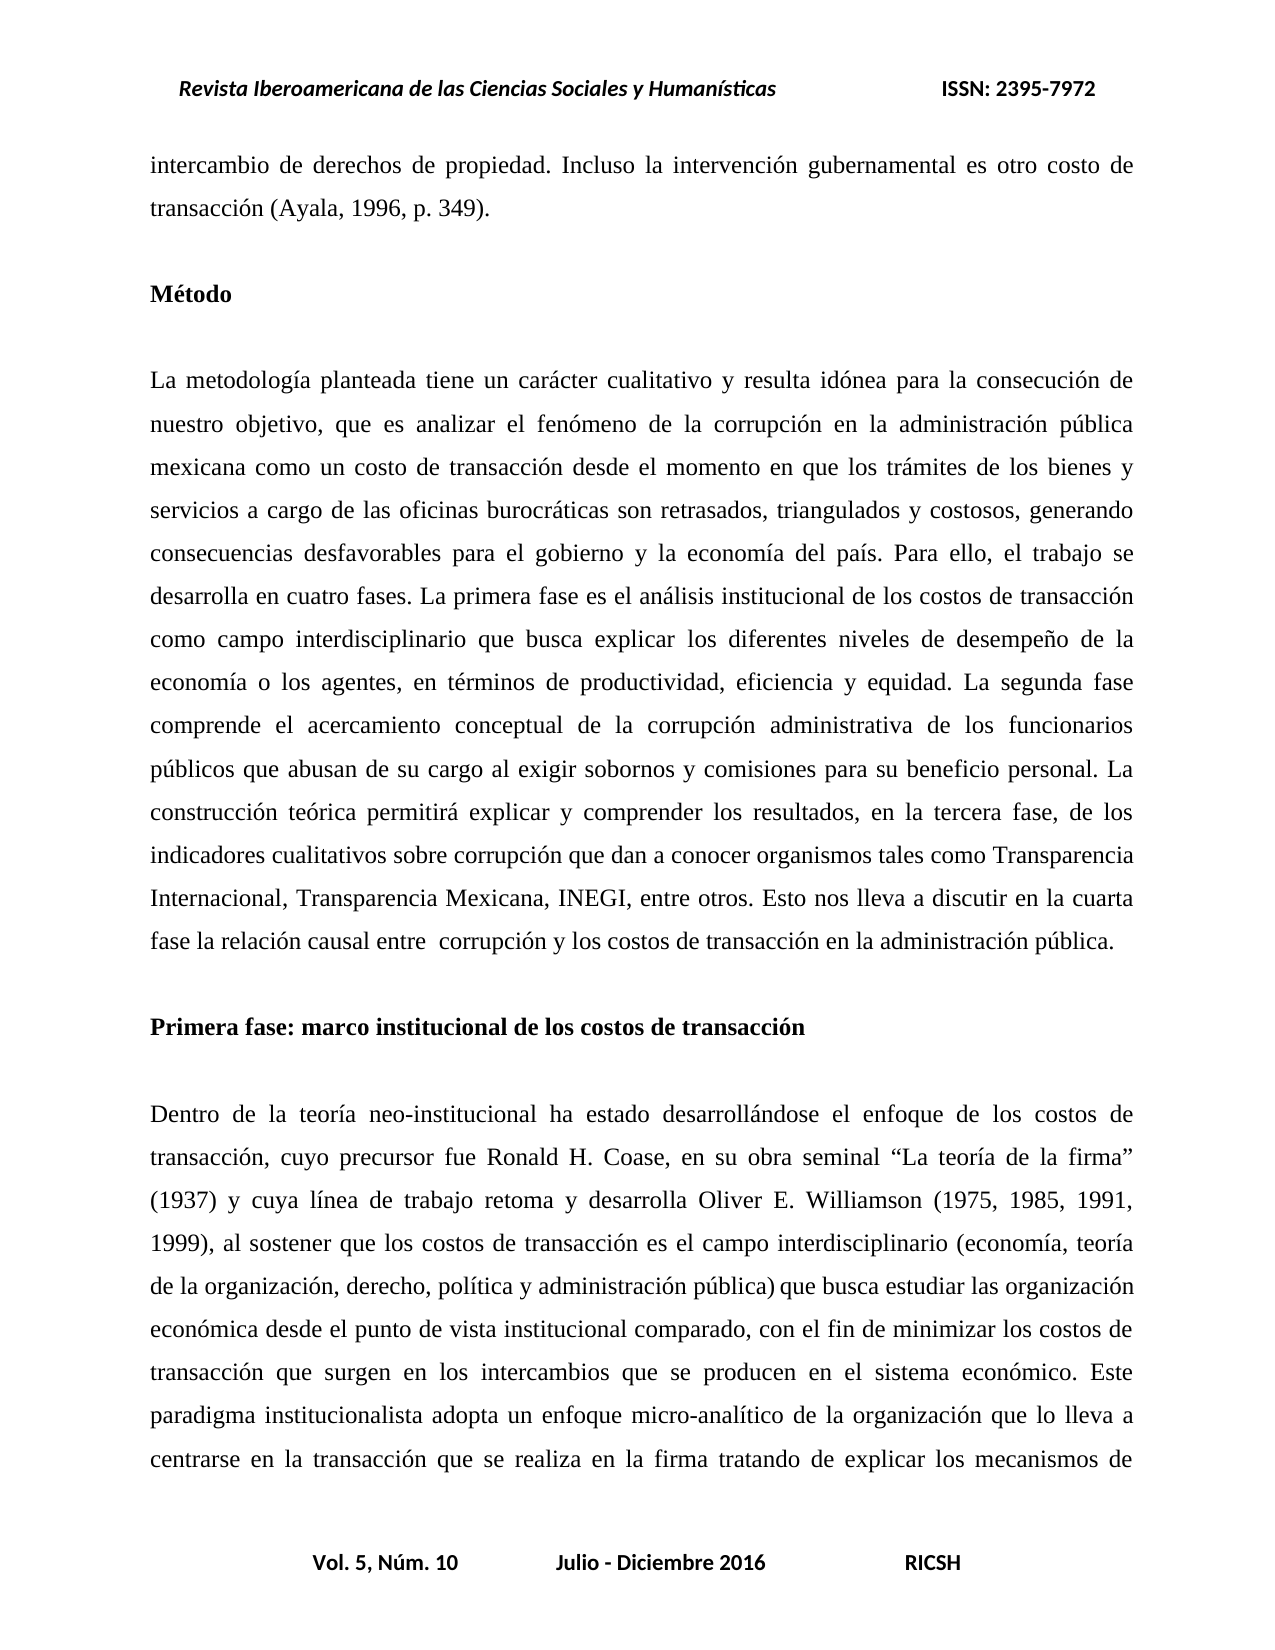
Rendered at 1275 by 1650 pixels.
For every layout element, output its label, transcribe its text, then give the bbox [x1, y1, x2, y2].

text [150, 1099, 1134, 1472]
text Método [150, 279, 1125, 308]
text Primera fase: marco institucional de los costos de transacción [150, 1012, 1125, 1041]
text La metodología planteada tiene un carácter cualitativo y resulta idónea para la consecución de nuestro objetivo, que es analizar el fenómeno de la corrupción en la administración pública mexicana como un costo de transacción desde el momento en que los trámites de los bienes y servicios a cargo de las oficinas burocráticas son retrasados, triangulados y costosos, generando consecuencias desfavorables para el gobierno y la economía del país. Para ello, el trabajo se desarrolla en cuatro fases. La primera fase es el análisis institucional de los costos de transacción como campo interdisciplinario que busca explicar los diferentes niveles de desempeño de la economía o los agentes, en términos de productividad, eficiencia y equidad. La segunda fase comprende el acercamiento conceptual de la corrupción administrativa de los funcionarios públicos que abusan de su cargo al exigir sobornos y comisiones para su beneficio personal. La construcción teórica permitirá explicar y comprender los resultados, en la tercera fase, de los indicadores cualitativos sobre corrupción que dan a conocer organismos tales como Transparencia Internacional, Transparencia Mexicana, INEGI, entre otros. Esto nos lleva a discutir en la cuarta fase la relación causal entre corrupción y los costos de transacción en la administración pública. [150, 366, 1134, 955]
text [150, 150, 1134, 222]
